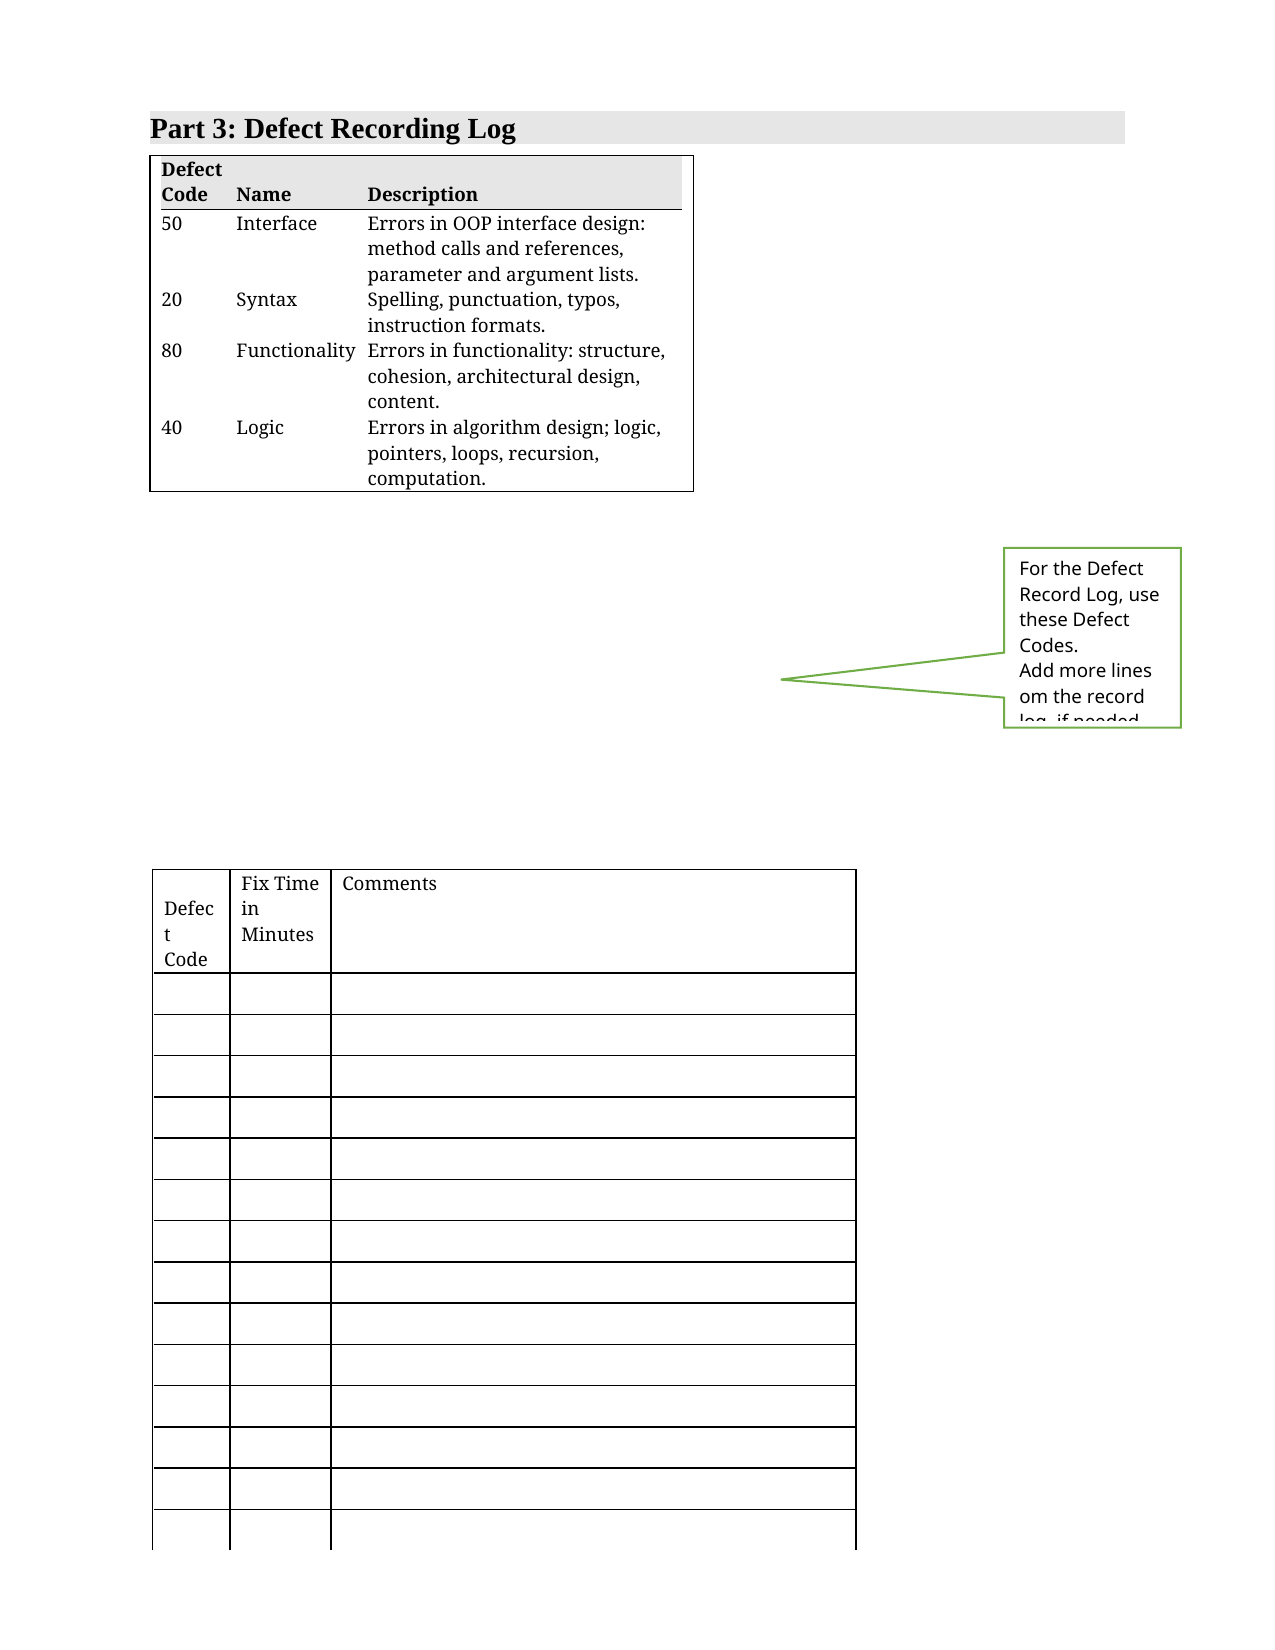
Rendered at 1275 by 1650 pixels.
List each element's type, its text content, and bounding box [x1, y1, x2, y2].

table_cell [332, 1098, 855, 1137]
table_cell [153, 1056, 229, 1096]
table_cell [332, 1428, 855, 1467]
table_cell [153, 1262, 229, 1302]
table_cell [332, 1221, 855, 1261]
table_cell [332, 974, 855, 1013]
table_header Comments [332, 870, 855, 972]
table_cell [153, 1345, 229, 1385]
table_header Defect Code [153, 870, 229, 972]
table_cell [231, 1180, 330, 1220]
table_cell [153, 973, 229, 1013]
table_cell [231, 1015, 330, 1055]
table_cell [231, 1263, 330, 1302]
table_cell [332, 1345, 855, 1385]
table_cell [332, 1056, 855, 1096]
table_header Fix Time in Minutes [231, 870, 330, 972]
table_cell [332, 1386, 855, 1426]
table_cell [153, 1221, 229, 1261]
table_cell [153, 1180, 229, 1220]
table_cell [231, 1056, 330, 1096]
table_cell [231, 1428, 330, 1467]
table_cell [332, 1015, 855, 1055]
table_cell [153, 1386, 229, 1426]
table_cell [332, 1263, 855, 1302]
table_cell [332, 1510, 855, 1550]
table_cell [153, 1138, 229, 1178]
table_header Defect Code Name Description 50 Interface Errors in OOP interface design: method calls and references, parameter and argument lists. 20 Syntax Spelling, punctuation, typos, instruction formats. 80 Functionality Errors in functionality: structure, cohesion, architectural design, content. 40 Logic Errors in algorithm design; logic, pointers, loops, recursion, computation. [151, 156, 693, 491]
text Part 3: Defect Recording Log [150, 111, 1125, 144]
table_cell [153, 1097, 229, 1137]
table_cell [332, 1180, 855, 1220]
table_cell [153, 1427, 229, 1467]
table_cell [231, 1098, 330, 1137]
table_cell [153, 1510, 229, 1550]
table_cell [231, 974, 330, 1013]
table_cell [231, 1386, 330, 1426]
table_cell [153, 1468, 229, 1508]
table_cell [231, 1139, 330, 1178]
table_cell [153, 1303, 229, 1343]
table_cell [332, 1469, 855, 1508]
table_cell [231, 1304, 330, 1343]
table_cell [231, 1510, 330, 1550]
table_cell [231, 1345, 330, 1385]
table_cell [332, 1304, 855, 1343]
table_cell [332, 1139, 855, 1178]
table_cell [231, 1221, 330, 1261]
table_cell [231, 1469, 330, 1508]
table_cell [153, 1015, 229, 1055]
